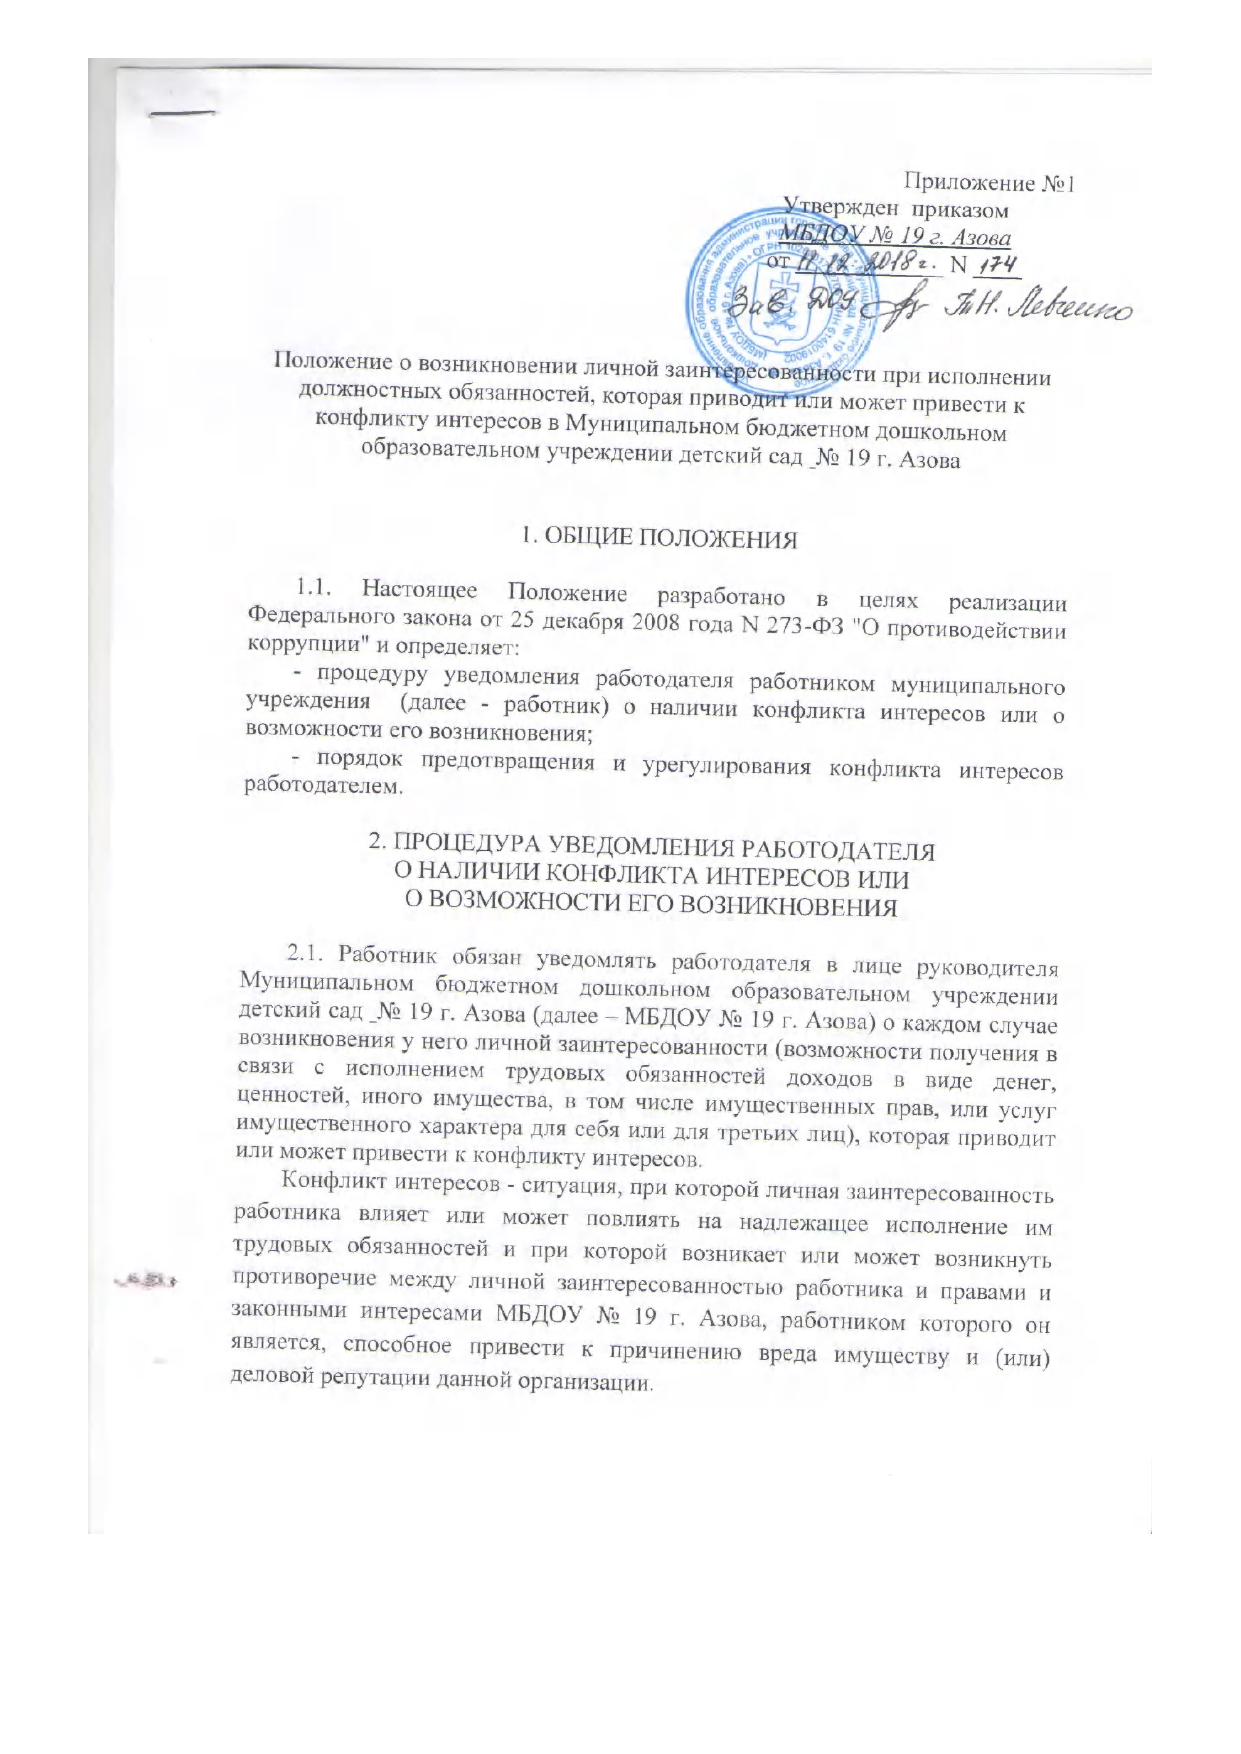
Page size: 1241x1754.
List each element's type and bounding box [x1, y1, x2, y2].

picture [88, 58, 1152, 1534]
